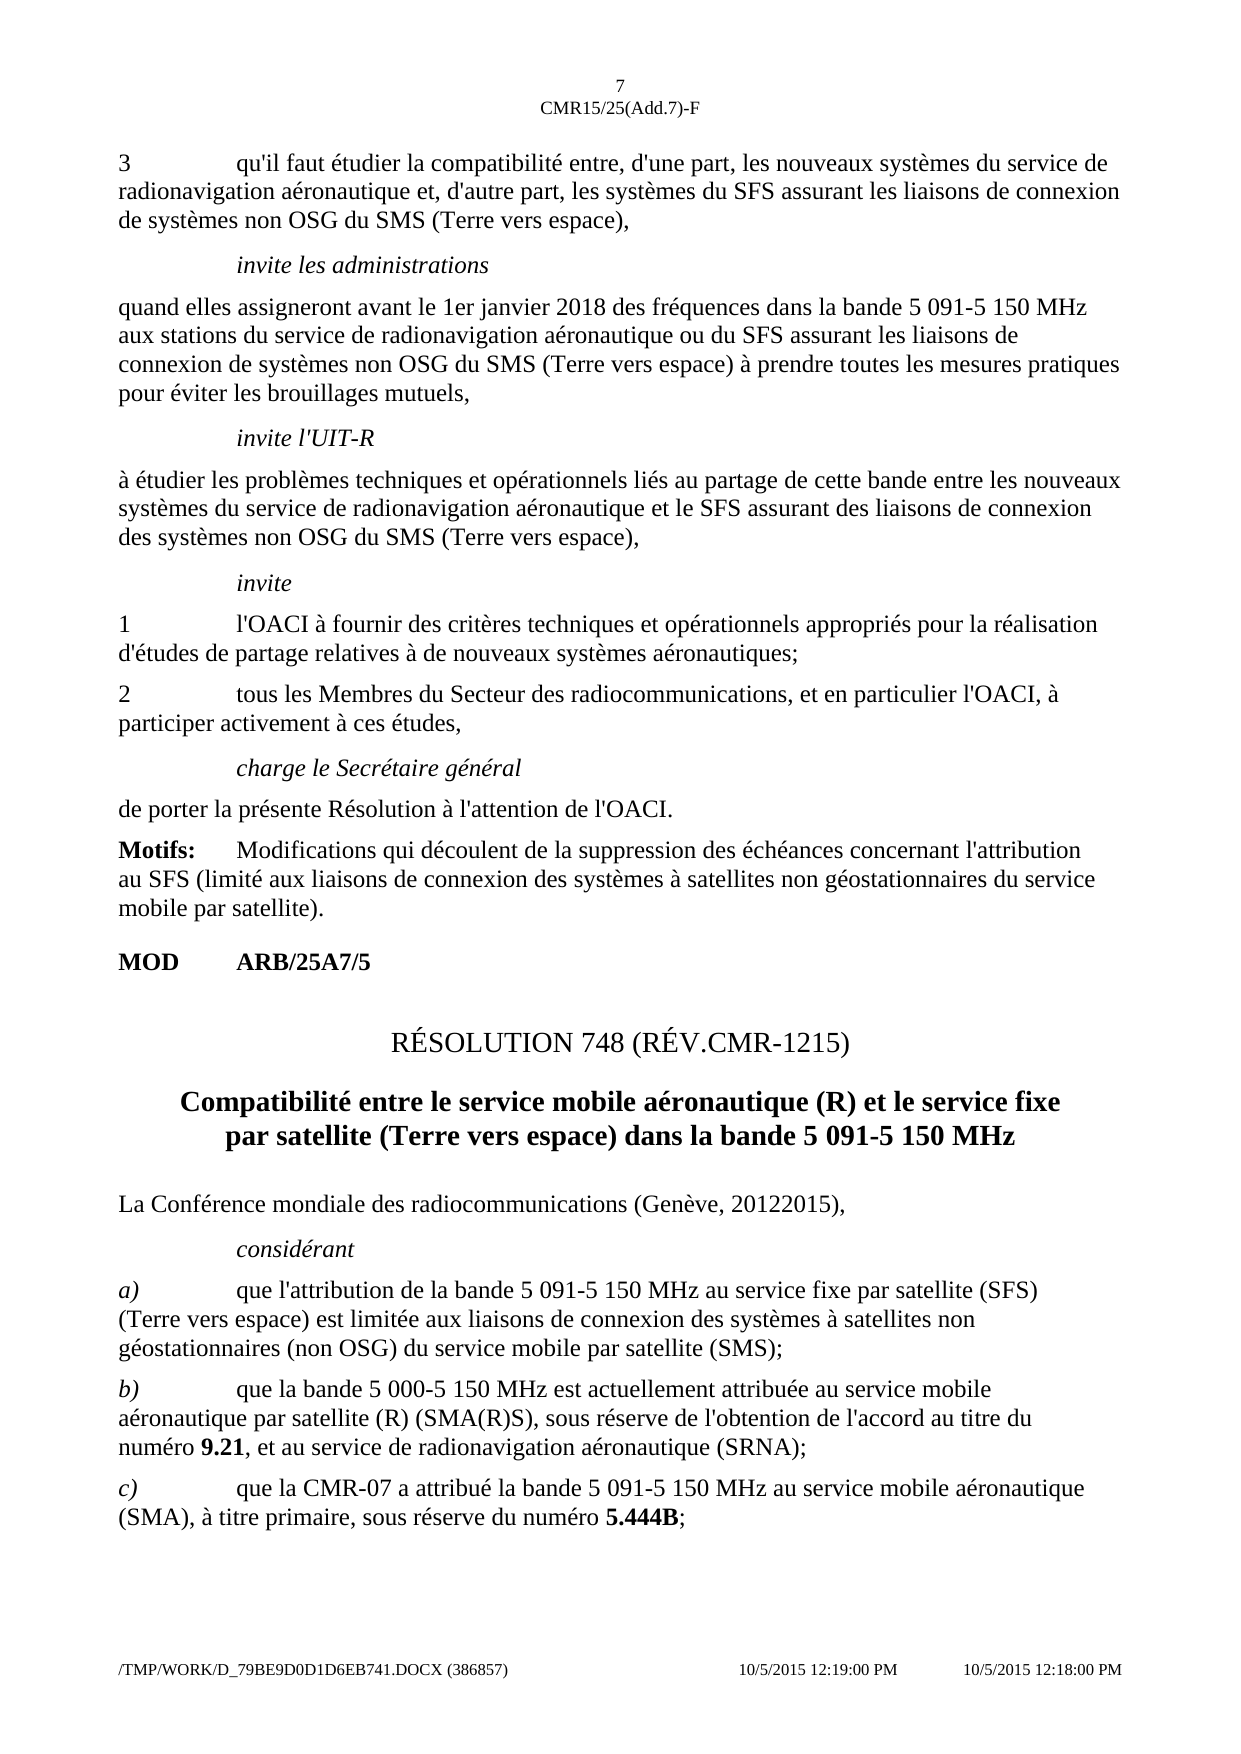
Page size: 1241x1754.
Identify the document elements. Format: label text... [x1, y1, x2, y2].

text c) que la CMR-07 a attribué la bande 5 091-5 150 MHz au service mobile aéronautique (SMA), à titre primaire, sous réserve du numéro 5.444B; [118, 1473, 1122, 1530]
text b) que la bande 5 000-5 150 MHz est actuellement attribuée au service mobile aéronautique par satellite (R) (SMA(R)S), sous réserve de l'obtention de l'accord au titre du numéro 9.21, et au service de radionavigation aéronautique (SRNA); [118, 1374, 1122, 1460]
text invite les administrations [236, 251, 1122, 279]
title Compatibilité entre le service mobile aéronautique (R) et le service fixe par satellite (Terre vers espace) dans la bande 5 091-5 150 MHz [118, 1084, 1122, 1151]
text de porter la présente Résolution à l'attention de l'OACI. [118, 794, 1122, 823]
text charge le Secrétaire général [236, 753, 1122, 782]
text MOD ARB/25A7/5 [118, 947, 1122, 976]
text RÉSOLUTION 748 (RÉV.CMR-) [118, 1026, 1122, 1059]
title La Conférence mondiale des radiocommunications (Genève, ), [118, 1189, 1122, 1217]
text Motifs: Modifications qui découlent de la suppression des échéances concernant l'attribution au SFS (limité aux liaisons de connexion des systèmes à satellites non géostationnaires du service mobile par satellite). [118, 836, 1122, 922]
text quand elles assigneront des fréquences dans la bande 5 091-5 150 MHz aux stations du service de radionavigation aéronautique ou du SFS assurant les liaisons de connexion de systèmes non OSG du SMS (Terre vers espace) à prendre toutes les mesures pratiques pour éviter les brouillages mutuels, [118, 292, 1122, 407]
text a) que l'attribution de la bande 5 091-5 150 MHz au service fixe par satellite (SFS) (Terre vers espace) est limitée aux liaisons de connexion des systèmes à satellites non géostationnaires (non OSG) du service mobile par satellite (SMS); [118, 1275, 1122, 1362]
text considérant [236, 1234, 1122, 1263]
